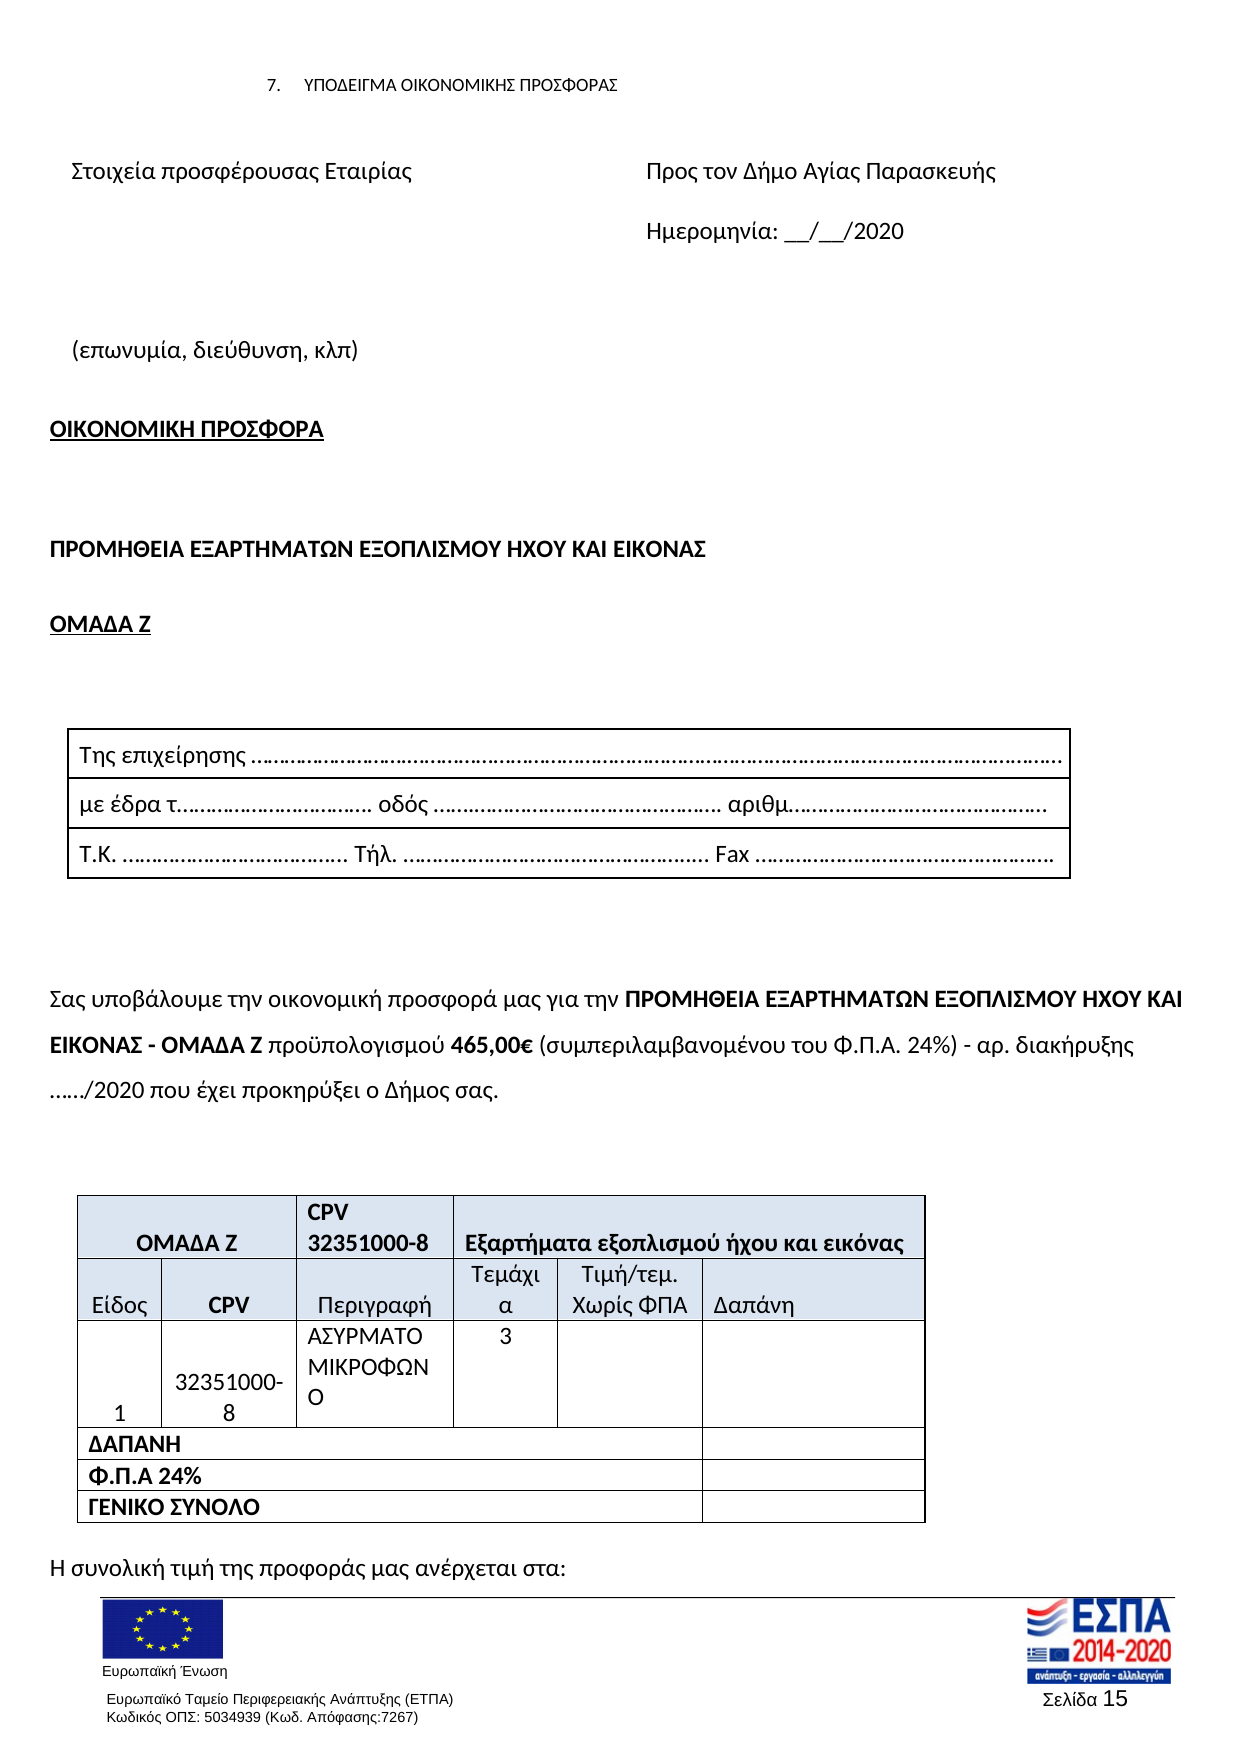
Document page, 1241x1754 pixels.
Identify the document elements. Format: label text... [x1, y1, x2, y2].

table_cell [703, 1428, 924, 1459]
table_header Στοιχεία προσφέρουσας Εταιρίας (επωνυμία, διεύθυνση, κλπ) [68, 156, 646, 384]
table_cell Φ.Π.Α 24% [78, 1460, 702, 1490]
table_cell ΑΣΥΡΜΑΤΟ ΜΙΚΡΟΦΩΝΟ [297, 1321, 453, 1427]
text ΟΜΑΔΑ Ζ [49, 608, 1228, 638]
table_cell [703, 1491, 924, 1522]
table_cell ΓΕΝΙΚΟ ΣΥΝΟΛΟ [78, 1491, 702, 1522]
table_cell με έδρα τ……………………………. οδός …….……………………………………. αριθμ……………………………………… [69, 779, 1069, 827]
table_cell ΔΑΠΑΝΗ [78, 1428, 702, 1459]
table_cell Τιμή/τεμ. Χωρίς ΦΠΑ [558, 1259, 702, 1319]
table_cell 32351000-8 [162, 1321, 296, 1427]
table_header CPV 32351000-8 [297, 1196, 453, 1257]
table_cell CPV [162, 1259, 296, 1319]
table_cell [558, 1321, 702, 1427]
table_cell 3 [454, 1321, 557, 1427]
picture [1027, 1599, 1171, 1684]
subtitle ΥΠΟΔΕΙΓΜΑ ΟΙΚΟΝΟΜΙΚΗΣ ΠΡΟΣΦΟΡΑΣ [267, 73, 1228, 96]
table_cell Τ.Κ. ………………………………... Τήλ. …………………………………………..… Fax ……………………………………………. [69, 829, 1069, 877]
table_cell Τεμάχια [454, 1259, 557, 1319]
text ΟΙΚΟΝΟΜΙΚΗ ΠΡΟΣΦΟΡΑ [49, 413, 1228, 444]
table_header Εξαρτήματα εξοπλισμού ήχου και εικόνας [454, 1196, 924, 1257]
text Σας υποβάλουμε την οικονομική προσφορά μας για την ΠΡΟΜΗΘΕΙΑ ΕΞΑΡΤΗΜΑΤΩΝ ΕΞΟΠΛΙΣΜΟΥ ΗΧΟΥ ΚΑΙ ΕΙΚΟΝΑΣ - ΟΜΑΔΑ Ζ προϋπολογισμού 465,00€ (συμπεριλαμβανομένου του Φ.Π.Α. 24%) - αρ. διακήρυξης ……/2020 που έχει προκηρύξει ο Δήμος σας. [49, 983, 1228, 1105]
text Η συνολική τιμή της προφοράς μας ανέρχεται στα: [49, 1552, 1228, 1583]
table_cell Δαπάνη [703, 1259, 924, 1319]
text ΠΡΟΜΗΘΕΙΑ ΕΞΑΡΤΗΜΑΤΩΝ ΕΞΟΠΛΙΣΜΟΥ ΗΧΟΥ ΚΑΙ ΕΙΚΟΝΑΣ [49, 533, 1228, 563]
table_cell [703, 1321, 924, 1427]
table_cell [703, 1460, 924, 1490]
picture [100, 1599, 225, 1660]
table_header Της επιχείρησης ……………………….…………………………………………………………………………………………………… [69, 730, 1069, 777]
table_cell 1 [78, 1321, 161, 1427]
table_cell Περιγραφή [297, 1259, 453, 1319]
table_header Προς τον Δήμο Αγίας Παρασκευής Ημερομηνία: __/__/2020 [646, 156, 1035, 384]
table_header ΟΜΑΔΑ Ζ [78, 1196, 296, 1257]
table_cell Είδος [78, 1259, 161, 1319]
